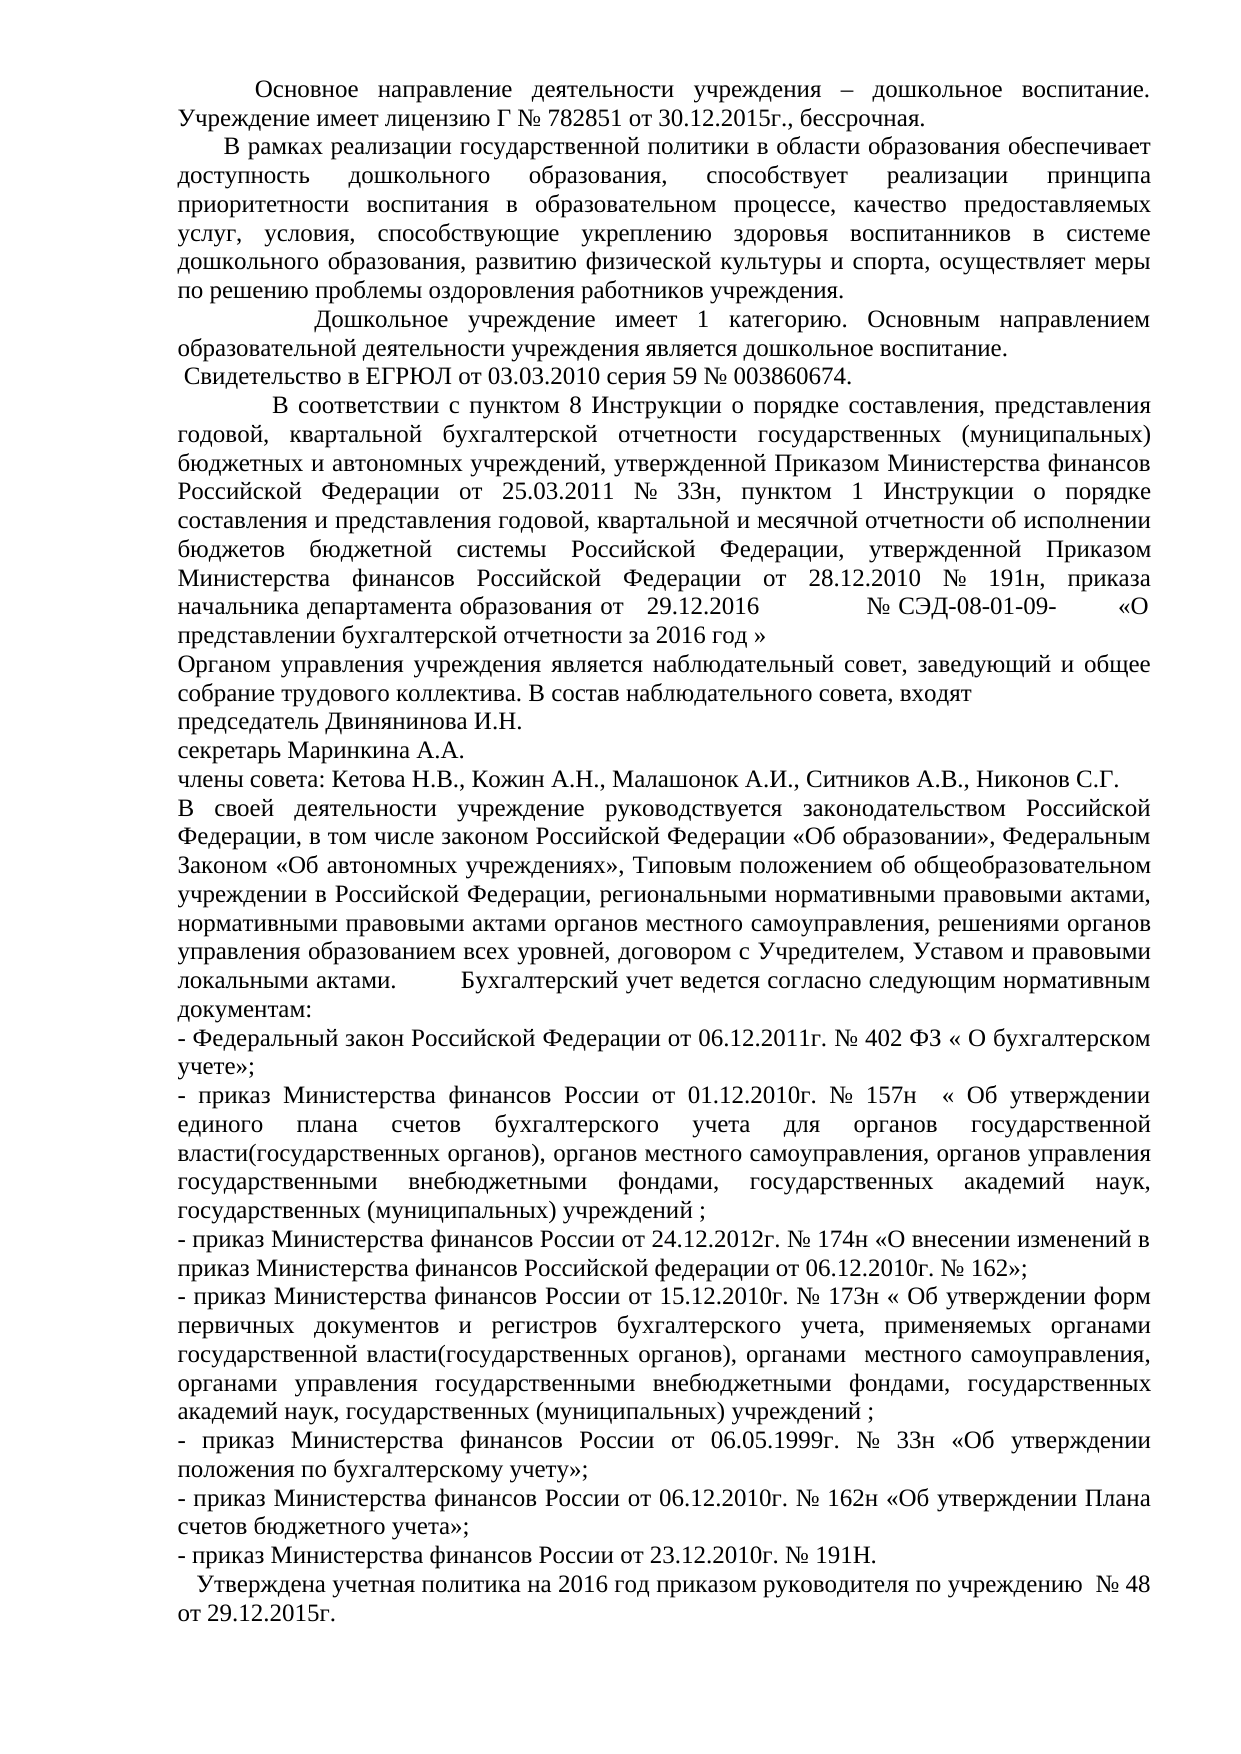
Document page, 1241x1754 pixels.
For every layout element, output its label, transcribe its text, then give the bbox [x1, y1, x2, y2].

text - приказ Министерства финансов России от 01.12.2010г. № 157н « Об утверждении единого плана счетов бухгалтерского учета для органов государственной власти(государственных органов), органов местного самоуправления, органов управления государственными внебюджетными фондами, государственных академий наук, государственных (муниципальных) учреждений ; [177, 1080, 1152, 1224]
text - приказ Министерства финансов России от 24.12.2012г. № 174н «О внесении изменений в приказ Министерства финансов Российской федерации от 06.12.2010г. № 162»; [177, 1224, 1152, 1281]
text председатель Двинянинова И.Н. [177, 706, 1152, 735]
text - Федеральный закон Российской Федерации от 06.12.2011г. № 402 ФЗ « О бухгалтерском учете»; [177, 1023, 1152, 1080]
text В своей деятельности учреждение руководствуется законодательством Российской Федерации, в том числе законом Российской Федерации «Об образовании», Федеральным Законом «Об автономных учреждениях», Типовым положением об общеобразовательном учреждении в Российской Федерации, региональными нормативными правовыми актами, нормативными правовыми актами органов местного самоуправления, решениями органов управления образованием всех уровней, договором с Учредителем, Уставом и правовыми локальными актами. Бухгалтерский учет ведется согласно следующим нормативным документам: [177, 793, 1152, 1023]
text - приказ Министерства финансов России от 23.12.2010г. № 191Н. [177, 1540, 1152, 1569]
text Органом управления учреждения является наблюдательный совет, заведующий и общее собрание трудового коллектива. В состав наблюдательного совета, входят [177, 649, 1152, 706]
text Свидетельство в ЕГРЮЛ от 03.03.2010 серия 59 № 003860674. [177, 361, 1152, 390]
text - приказ Министерства финансов России от 06.12.2010г. № 162н «Об утверждении Плана счетов бюджетного учета»; [177, 1483, 1152, 1540]
text В соответствии с пунктом 8 Инструкции о порядке составления, представления годовой, квартальной бухгалтерской отчетности государственных (муниципальных) бюджетных и автономных учреждений, утвержденной Приказом Министерства финансов Российской Федерации от 25.03.2011 № 33н, пунктом 1 Инструкции о порядке составления и представления годовой, квартальной и месячной отчетности об исполнении бюджетов бюджетной системы Российской Федерации, утвержденной Приказом Министерства финансов Российской Федерации от 28.12.2010 № 191н, приказа начальника департамента образования от 29.12.2016 № СЭД-08-01-09- «О представлении бухгалтерской отчетности за 2016 год » [177, 390, 1152, 649]
text В рамках реализации государственной политики в области образования обеспечивает доступность дошкольного образования, способствует реализации принципа приоритетности воспитания в образовательном процессе, качество предоставляемых услуг, условия, способствующие укреплению здоровья воспитанников в системе дошкольного образования, развитию физической культуры и спорта, осуществляет меры по решению проблемы оздоровления работников учреждения. [177, 131, 1152, 304]
text члены совета: Кетова Н.В., Кожин А.Н., Малашонок А.И., Ситников А.В., Никонов С.Г. [177, 764, 1152, 793]
text Дошкольное учреждение имеет 1 категорию. Основным направлением образовательной деятельности учреждения является дошкольное воспитание. [177, 304, 1152, 361]
text - приказ Министерства финансов России от 15.12.2010г. № 173н « Об утверждении форм первичных документов и регистров бухгалтерского учета, применяемых органами государственной власти(государственных органов), органами местного самоуправления, органами управления государственными внебюджетными фондами, государственных академий наук, государственных (муниципальных) учреждений ; [177, 1281, 1152, 1425]
text секретарь Маринкина А.А. [177, 735, 1152, 764]
text - приказ Министерства финансов России от 06.05.1999г. № 33н «Об утверждении положения по бухгалтерскому учету»; [177, 1425, 1152, 1483]
text Утверждена учетная политика на 2016 год приказом руководителя по учреждению № 48 от 29.12.2015г. [177, 1569, 1152, 1626]
text Основное направление деятельности учреждения – дошкольное воспитание. Учреждение имеет лицензию Г № 782851 от 30.12.2015г., бессрочная. [177, 74, 1152, 131]
